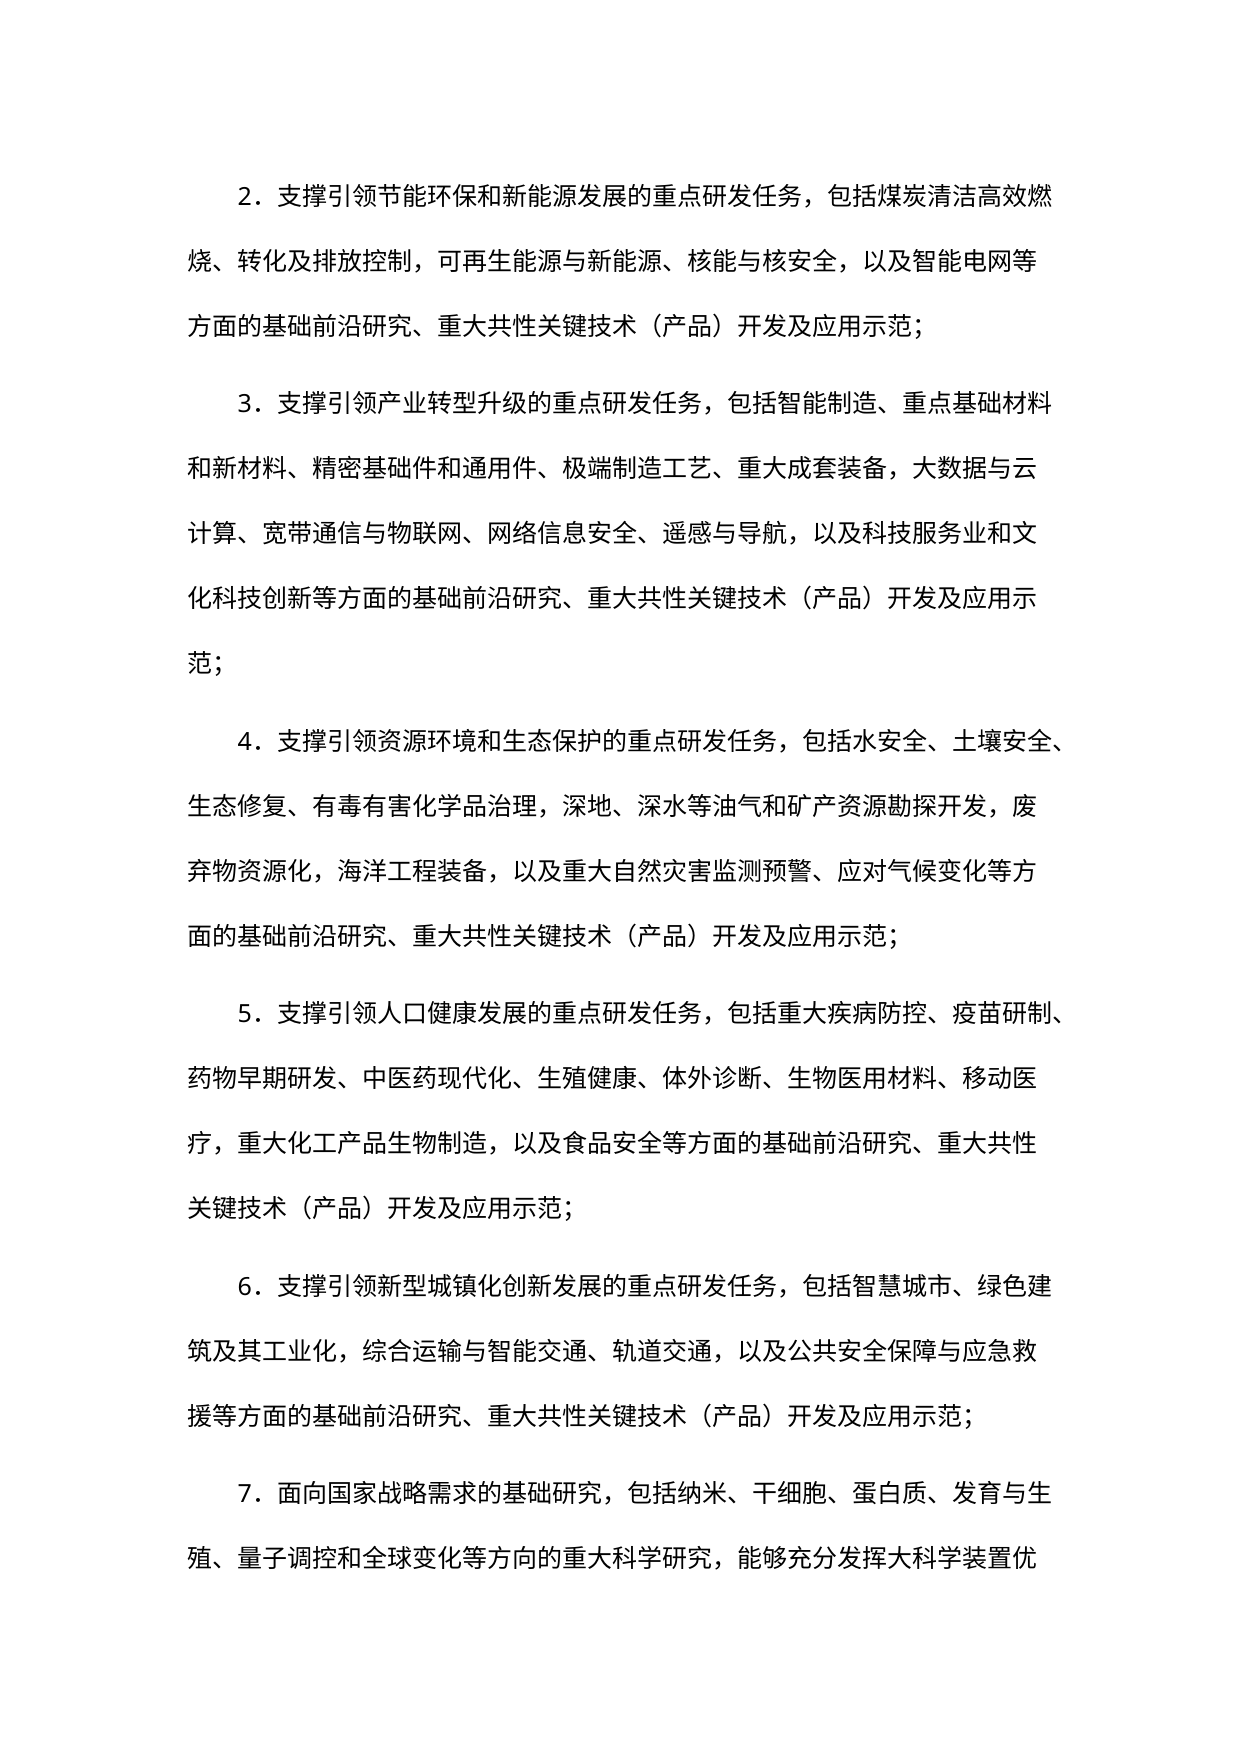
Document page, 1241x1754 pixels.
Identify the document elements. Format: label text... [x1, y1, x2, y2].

text 4．支撑引领资源环境和生态保护的重点研发任务，包括水安全、土壤安全、生态修复、有毒有害化学品治理，深地、深水等油气和矿产资源勘探开发，废弃物资源化，海洋工程装备，以及重大自然灾害监测预警、应对气候变化等方面的基础前沿研究、重大共性关键技术（产品）开发及应用示范； [187, 707, 1053, 967]
text 5．支撑引领人口健康发展的重点研发任务，包括重大疾病防控、疫苗研制、药物早期研发、中医药现代化、生殖健康、体外诊断、生物医用材料、移动医疗，重大化工产品生物制造，以及食品安全等方面的基础前沿研究、重大共性关键技术（产品）开发及应用示范； [187, 979, 1053, 1239]
text 3．支撑引领产业转型升级的重点研发任务，包括智能制造、重点基础材料和新材料、精密基础件和通用件、极端制造工艺、重大成套装备，大数据与云计算、宽带通信与物联网、网络信息安全、遥感与导航，以及科技服务业和文化科技创新等方面的基础前沿研究、重大共性关键技术（产品）开发及应用示范； [187, 369, 1053, 694]
text 2．支撑引领节能环保和新能源发展的重点研发任务，包括煤炭清洁高效燃烧、转化及排放控制，可再生能源与新能源、核能与核安全，以及智能电网等方面的基础前沿研究、重大共性关键技术（产品）开发及应用示范； [187, 162, 1053, 357]
text 6．支撑引领新型城镇化创新发展的重点研发任务，包括智慧城市、绿色建筑及其工业化，综合运输与智能交通、轨道交通，以及公共安全保障与应急救援等方面的基础前沿研究、重大共性关键技术（产品）开发及应用示范； [187, 1252, 1053, 1447]
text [187, 1459, 1053, 1589]
